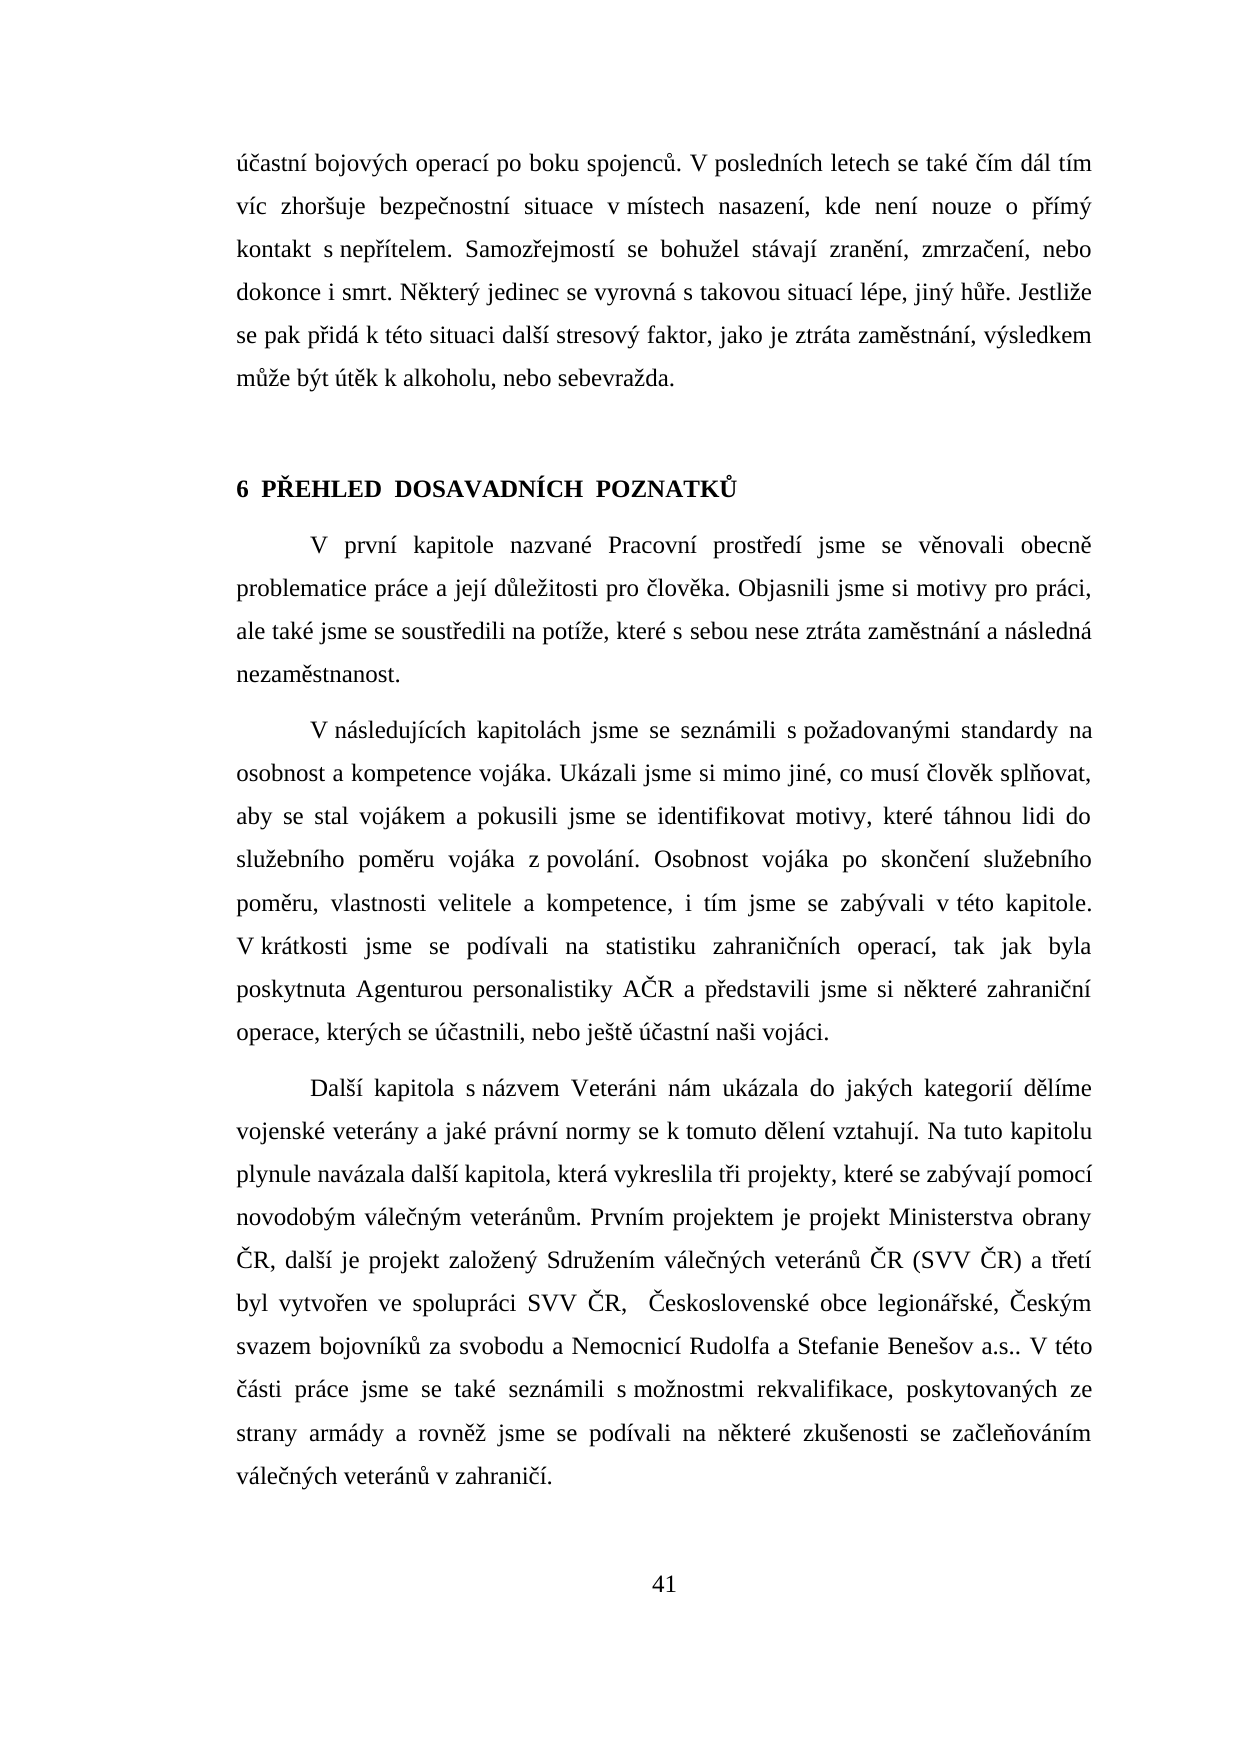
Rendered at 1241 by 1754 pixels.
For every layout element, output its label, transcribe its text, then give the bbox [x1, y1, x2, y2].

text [236, 148, 1092, 392]
subtitle 6 PŘEHLED DOSAVADNÍCH POZNATKŮ [236, 474, 1092, 503]
text V první kapitole nazvané Pracovní prostředí jsme se věnovali obecně problematice práce a její důležitosti pro člověka. Objasnili jsme si motivy pro práci, ale také jsme se soustředili na potíže, které s sebou nese ztráta zaměstnání a následná nezaměstnanost. [236, 530, 1092, 688]
text Další kapitola s názvem Veteráni nám ukázala do jakých kategorií dělíme vojenské veterány a jaké právní normy se k tomuto dělení vztahují. Na tuto kapitolu plynule navázala další kapitola, která vykreslila tři projekty, které se zabývají pomocí novodobým válečným veteránům. Prvním projektem je projekt Ministerstva obrany ČR, další je projekt založený Sdružením válečných veteránů ČR (SVV ČR) a třetí byl vytvořen ve spolupráci SVV ČR, Československé obce legionářské, Českým svazem bojovníků za svobodu a Nemocnicí Rudolfa a Stefanie Benešov a.s.. V této části práce jsme se také seznámili s možnostmi rekvalifikace, poskytovaných ze strany armády a rovněž jsme se podívali na některé zkušenosti se začleňováním válečných veteránů v zahraničí. [236, 1073, 1092, 1489]
text V následujících kapitolách jsme se seznámili s požadovanými standardy na osobnost a kompetence vojáka. Ukázali jsme si mimo jiné, co musí člověk splňovat, aby se stal vojákem a pokusili jsme se identifikovat motivy, které táhnou lidi do služebního poměru vojáka z povolání. Osobnost vojáka po skončení služebního poměru, vlastnosti velitele a kompetence, i tím jsme se zabývali v této kapitole. V krátkosti jsme se podívali na statistiku zahraničních operací, tak jak byla poskytnuta Agenturou personalistiky AČR a představili jsme si některé zahraniční operace, kterých se účastnili, nebo ještě účastní naši vojáci. [236, 715, 1092, 1046]
